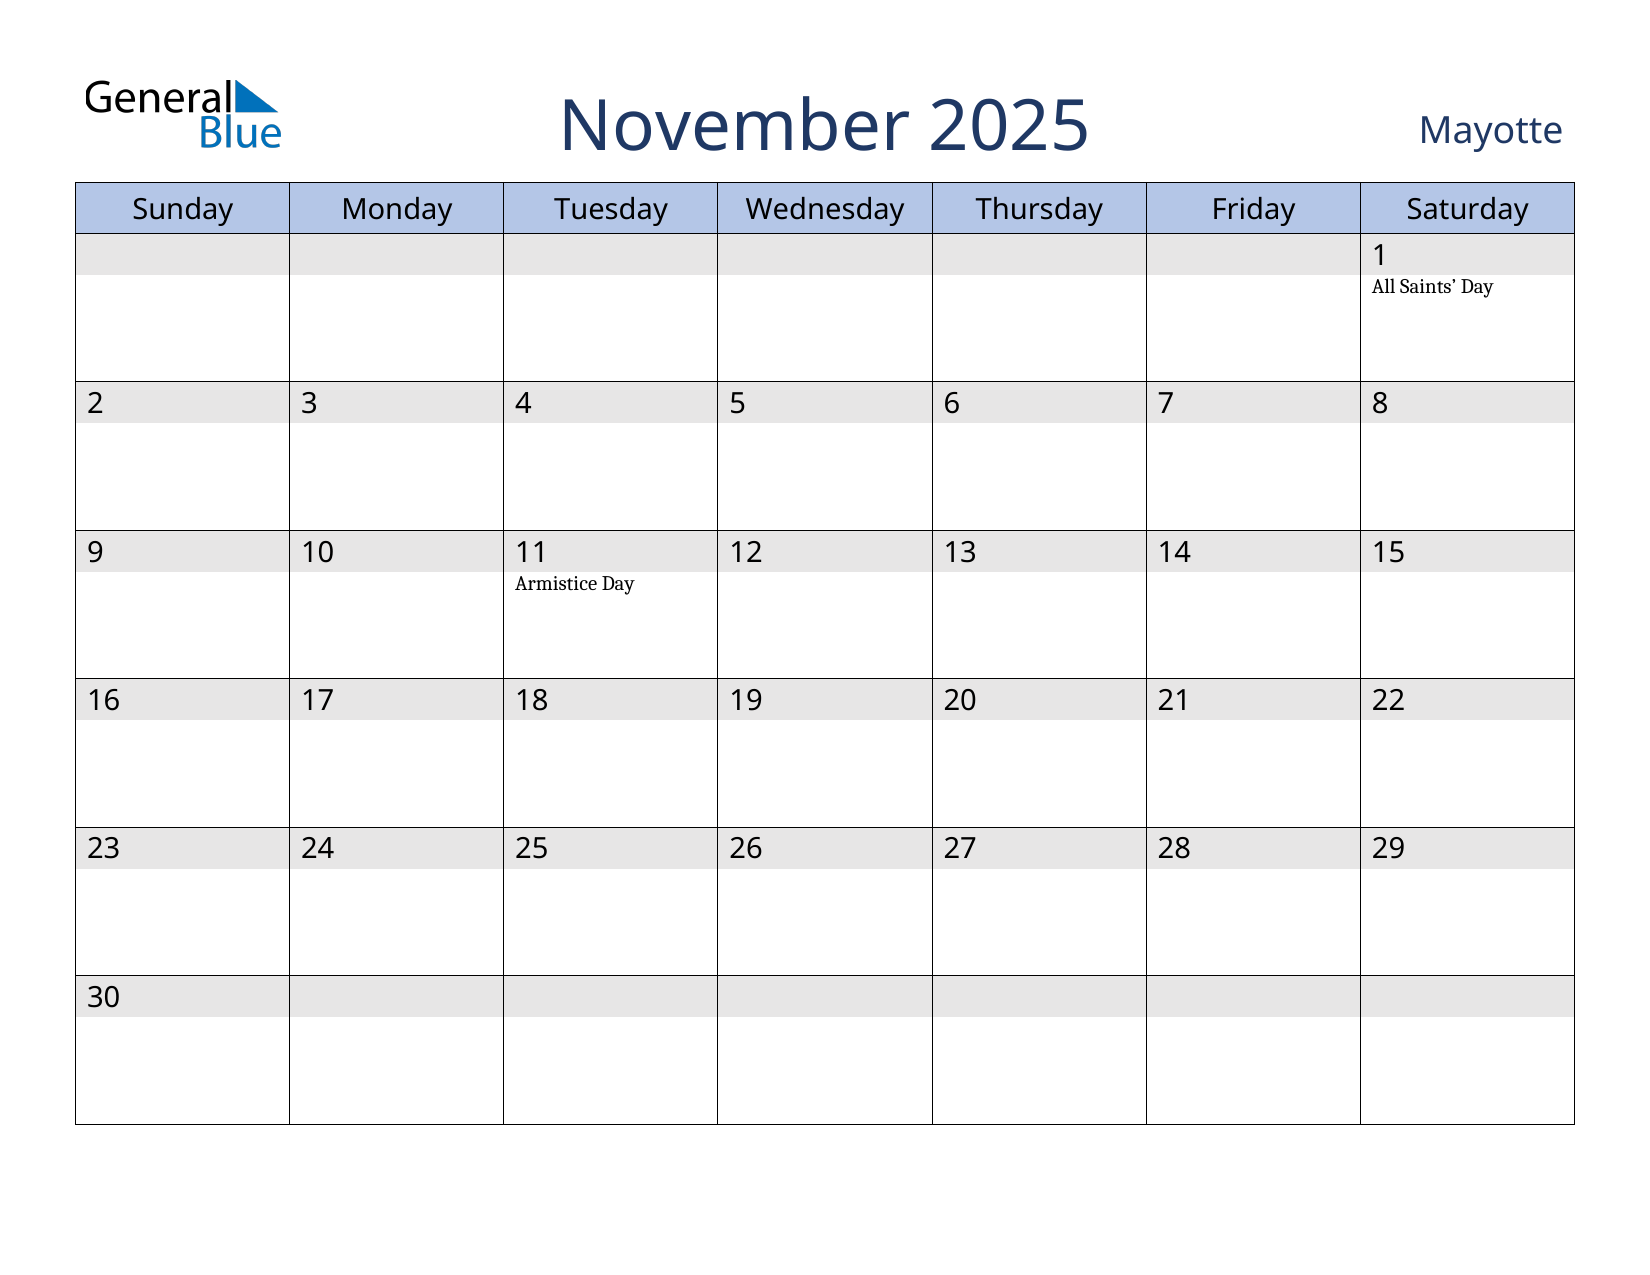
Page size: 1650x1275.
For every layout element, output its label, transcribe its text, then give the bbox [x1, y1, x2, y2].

table_cell [76, 572, 289, 678]
table_cell 17 [290, 679, 503, 720]
table_cell [718, 720, 932, 827]
table_cell [1361, 423, 1574, 530]
table_cell 22 [1361, 679, 1574, 720]
table_cell [933, 275, 1146, 381]
table_cell 3 [290, 382, 503, 423]
table_cell [504, 720, 717, 827]
table_cell [1147, 720, 1360, 827]
table_cell [1147, 275, 1360, 381]
table_cell [290, 572, 503, 678]
table_cell 8 [1361, 382, 1574, 423]
table_cell 20 [933, 679, 1146, 720]
table_cell 19 [718, 679, 932, 720]
table_cell [290, 234, 503, 275]
table_cell 28 [1147, 828, 1360, 869]
table_cell [933, 720, 1146, 827]
table_cell 25 [504, 828, 717, 869]
table_cell Friday [1147, 183, 1360, 233]
table_cell 7 [1147, 382, 1360, 423]
table_cell Saturday [1361, 183, 1574, 233]
table_cell [504, 423, 717, 530]
table_cell [718, 869, 932, 975]
table_cell [1147, 234, 1360, 275]
table_cell [933, 572, 1146, 678]
table_cell [76, 869, 289, 975]
table_cell Wednesday [718, 183, 932, 233]
table_cell 15 [1361, 531, 1574, 572]
table_cell 24 [290, 828, 503, 869]
table_cell 18 [504, 679, 717, 720]
table_cell [1361, 720, 1574, 827]
table_cell 29 [1361, 828, 1574, 869]
picture [86, 80, 281, 148]
table_cell Sunday [76, 183, 289, 233]
table_cell [1361, 1017, 1574, 1123]
table_cell [1147, 1017, 1360, 1123]
table_cell [504, 869, 717, 975]
table_cell [933, 1017, 1146, 1123]
table_cell [718, 275, 932, 381]
table_header [76, 75, 503, 182]
table_cell [504, 234, 717, 275]
table_cell Armistice Day [504, 572, 717, 678]
table_cell 16 [76, 679, 289, 720]
table_cell 21 [1147, 679, 1360, 720]
table_cell Thursday [933, 183, 1146, 233]
table_cell [504, 1017, 717, 1123]
table_cell [933, 423, 1146, 530]
table_cell [290, 976, 503, 1017]
table_cell 4 [504, 382, 717, 423]
table_cell 26 [718, 828, 932, 869]
table_cell 13 [933, 531, 1146, 572]
table_cell [718, 1017, 932, 1123]
table_header November 2025 [504, 75, 1146, 182]
table_header Mayotte [1146, 75, 1574, 182]
table_cell [1361, 869, 1574, 975]
table_cell 11 [504, 531, 717, 572]
table_cell 5 [718, 382, 932, 423]
table_cell [76, 1017, 289, 1123]
table_cell 14 [1147, 531, 1360, 572]
table_cell 23 [76, 828, 289, 869]
table_cell Monday [290, 183, 503, 233]
table_cell [504, 976, 717, 1017]
table_cell [290, 275, 503, 381]
table_cell [290, 869, 503, 975]
table_cell 6 [933, 382, 1146, 423]
table_cell [1361, 572, 1574, 678]
table_cell 30 [76, 976, 289, 1017]
table_cell 10 [290, 531, 503, 572]
table_cell [1147, 572, 1360, 678]
table_cell 9 [76, 531, 289, 572]
table_cell [76, 423, 289, 530]
table_cell 1 [1361, 234, 1574, 275]
table_cell [76, 275, 289, 381]
table_cell [290, 720, 503, 827]
table_cell [718, 976, 932, 1017]
table_cell All Saints’ Day [1361, 275, 1574, 381]
table_cell [933, 869, 1146, 975]
table_cell [1147, 976, 1360, 1017]
table_cell [1147, 423, 1360, 530]
table_cell [933, 976, 1146, 1017]
table_cell [718, 423, 932, 530]
table_cell [718, 572, 932, 678]
table_cell [290, 1017, 503, 1123]
table_cell [1361, 976, 1574, 1017]
table_cell [933, 234, 1146, 275]
table_cell 2 [76, 382, 289, 423]
table_cell [76, 234, 289, 275]
table_cell 27 [933, 828, 1146, 869]
table_cell [290, 423, 503, 530]
table_cell [1147, 869, 1360, 975]
table_cell [504, 275, 717, 381]
table_cell [76, 720, 289, 827]
table_cell 12 [718, 531, 932, 572]
table_cell Tuesday [504, 183, 717, 233]
table_cell [718, 234, 932, 275]
